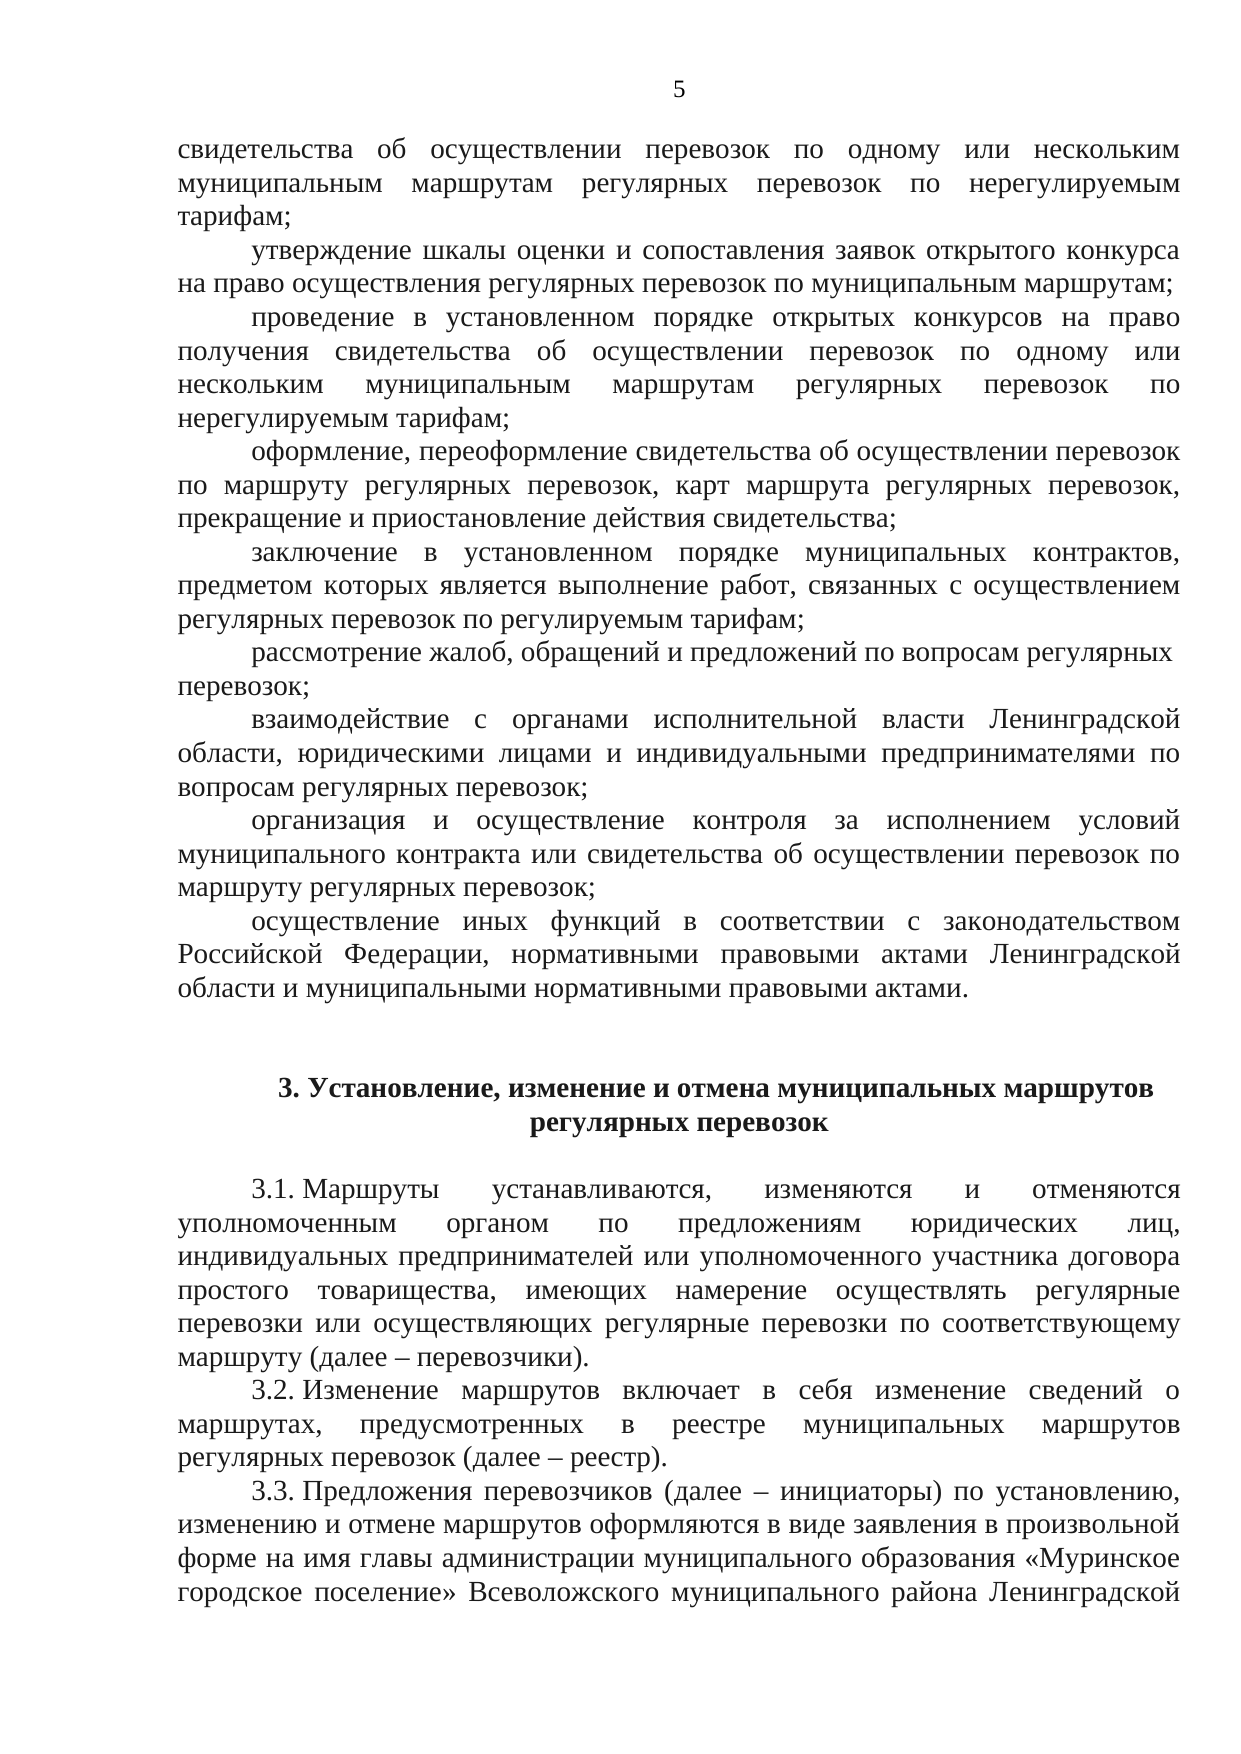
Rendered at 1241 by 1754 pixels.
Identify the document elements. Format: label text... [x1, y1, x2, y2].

text организация и осуществление контроля за исполнением условий муниципального контракта или свидетельства об осуществлении перевозок по маршруту регулярных перевозок; [177, 802, 1181, 903]
text оформление, переоформление свидетельства об осуществлении перевозок по маршруту регулярных перевозок, карт маршрута регулярных перевозок, прекращение и приостановление действия свидетельства; [177, 433, 1181, 534]
text заключение в установленном порядке муниципальных контрактов, предметом которых является выполнение работ, связанных с осуществлением регулярных перевозок по регулируемым тарифам; [177, 534, 1181, 634]
text 3. Установление, изменение и отмена муниципальных маршрутов регулярных перевозок [177, 1071, 1181, 1138]
text осуществление иных функций в соответствии с законодательством Российской Федерации, нормативными правовыми актами Ленинградской области и муниципальными нормативными правовыми актами. [177, 903, 1181, 1003]
text 3.2. Изменение маршрутов включает в себя изменение сведений о маршрутах, предусмотренных в реестре муниципальных маршрутов регулярных перевозок (далее – реестр). [177, 1372, 1181, 1473]
text свидетельства об осуществлении перевозок по одному или нескольким муниципальным маршрутам регулярных перевозок по нерегулируемым тарифам; [177, 131, 1181, 232]
text перевозок; [177, 668, 1181, 702]
text 3.1. Маршруты устанавливаются, изменяются и отменяются уполномоченным органом по предложениям юридических лиц, индивидуальных предпринимателей или уполномоченного участника договора простого товарищества, имеющих намерение осуществлять регулярные перевозки или осуществляющих регулярные перевозки по соответствующему маршруту (далее – перевозчики). [177, 1171, 1181, 1372]
text взаимодействие с органами исполнительной власти Ленинградской области, юридическими лицами и индивидуальными предпринимателями по вопросам регулярных перевозок; [177, 702, 1181, 802]
text проведение в установленном порядке открытых конкурсов на право получения свидетельства об осуществлении перевозок по одному или нескольким муниципальным маршрутам регулярных перевозок по нерегулируемым тарифам; [177, 299, 1181, 433]
text утверждение шкалы оценки и сопоставления заявок открытого конкурса на право осуществления регулярных перевозок по муниципальным маршрутам; [177, 232, 1181, 299]
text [177, 1473, 1181, 1607]
text рассмотрение жалоб, обращений и предложений по вопросам регулярных [177, 634, 1181, 668]
